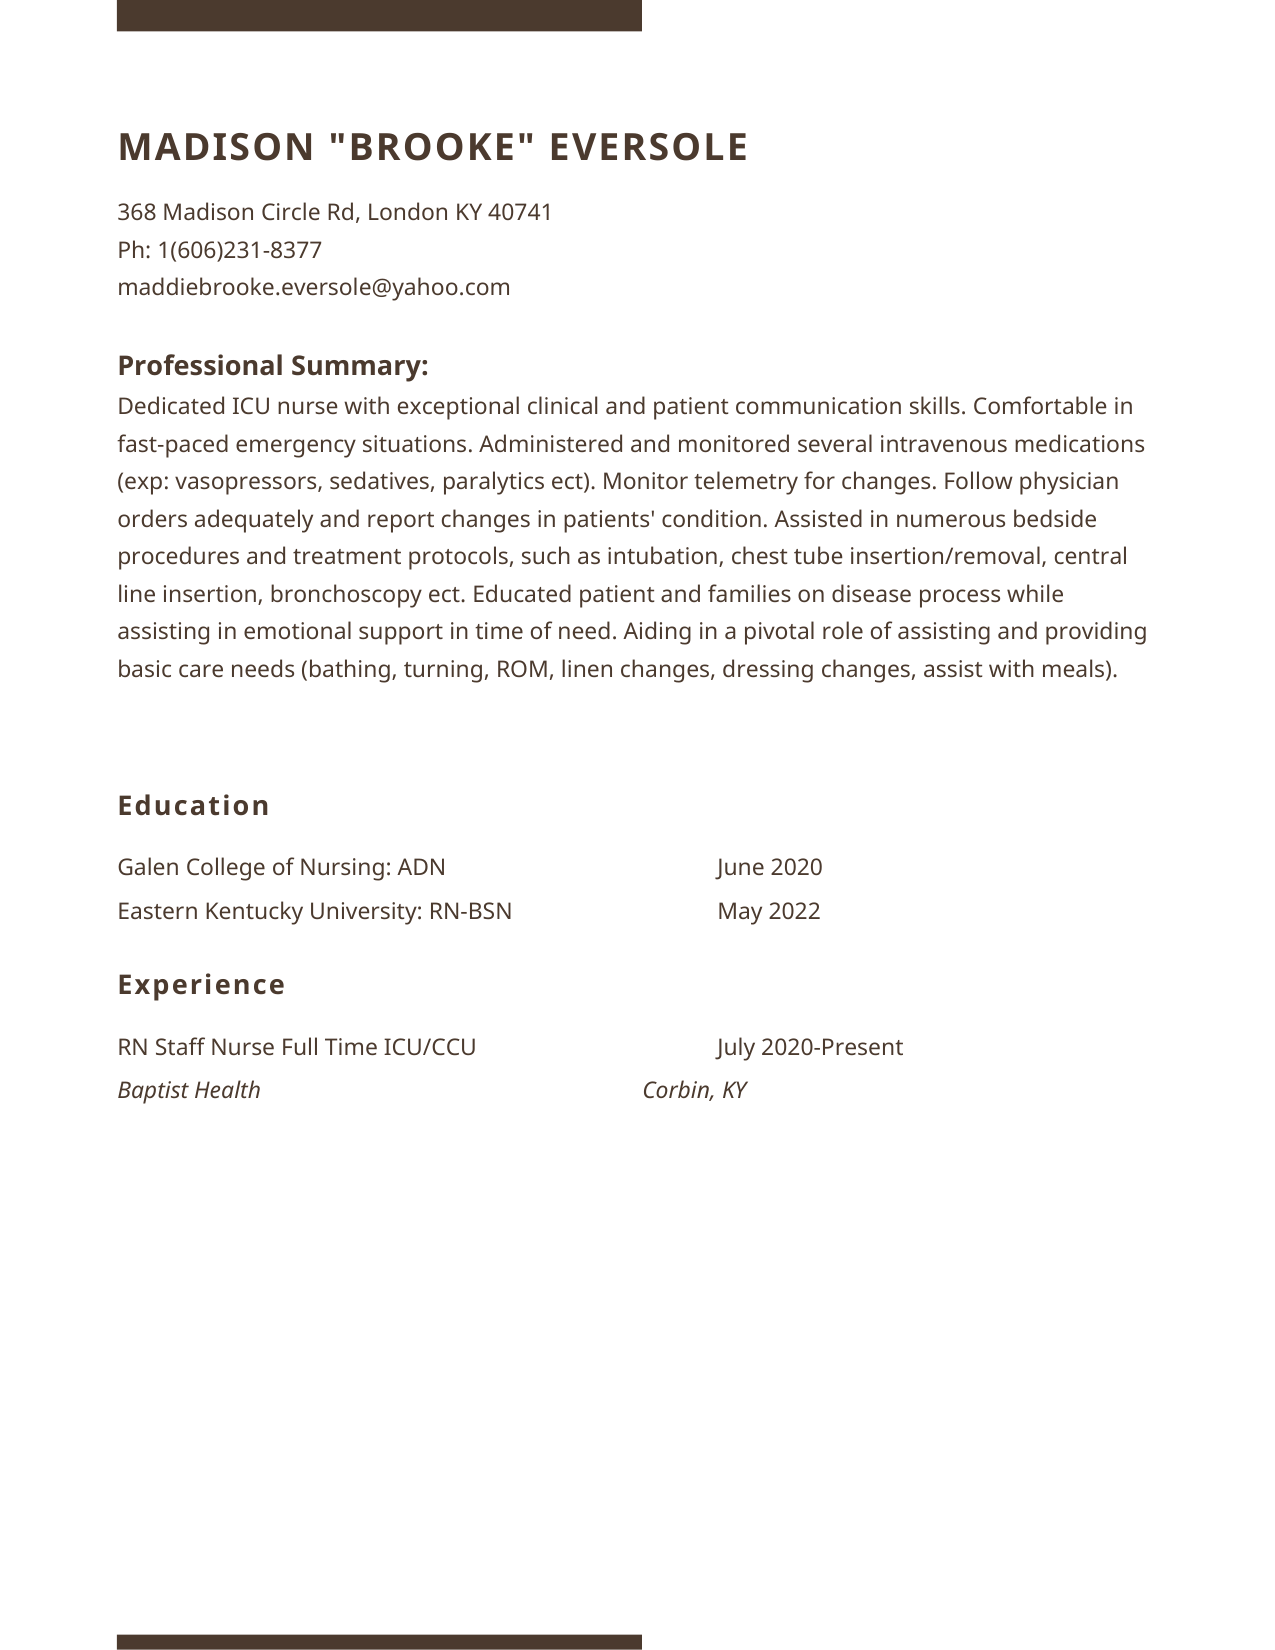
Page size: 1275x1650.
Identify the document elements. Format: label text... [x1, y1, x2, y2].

text Dedicated ICU nurse with exceptional clinical and patient communication skills. Comfortable in fast-paced emergency situations. Administered and monitored several intravenous medications (exp: vasopressors, sedatives, paralytics ect). Monitor telemetry for changes. Follow physician orders adequately and report changes in patients' condition. Assisted in numerous bedside procedures and treatment protocols, such as intubation, chest tube insertion/removal, central line insertion, bronchoscopy ect. Educated patient and families on disease process while assisting in emotional support in time of need. Aiding in a pivotal role of assisting and providing basic care needs (bathing, turning, ROM, linen changes, dressing changes, assist with meals). [117, 390, 1158, 684]
text maddiebrooke.eversole@yahoo.com [117, 271, 1158, 302]
text Ph: 1(606)231-8377 [117, 233, 1158, 265]
text Baptist Health Corbin, KY [117, 1074, 1158, 1106]
text RN Staff Nurse Full Time ICU/CCU July 2020-Present [117, 1031, 1158, 1062]
text Professional Summary: [117, 346, 1158, 383]
text Madison "brooke" Eversole [117, 120, 1158, 171]
text Eastern Kentucky University: RN-BSN May 2022 [117, 895, 1158, 926]
text 368 Madison Circle Rd, London KY 40741 [117, 196, 1158, 227]
text Galen College of Nursing: ADN June 2020 [117, 851, 1158, 882]
